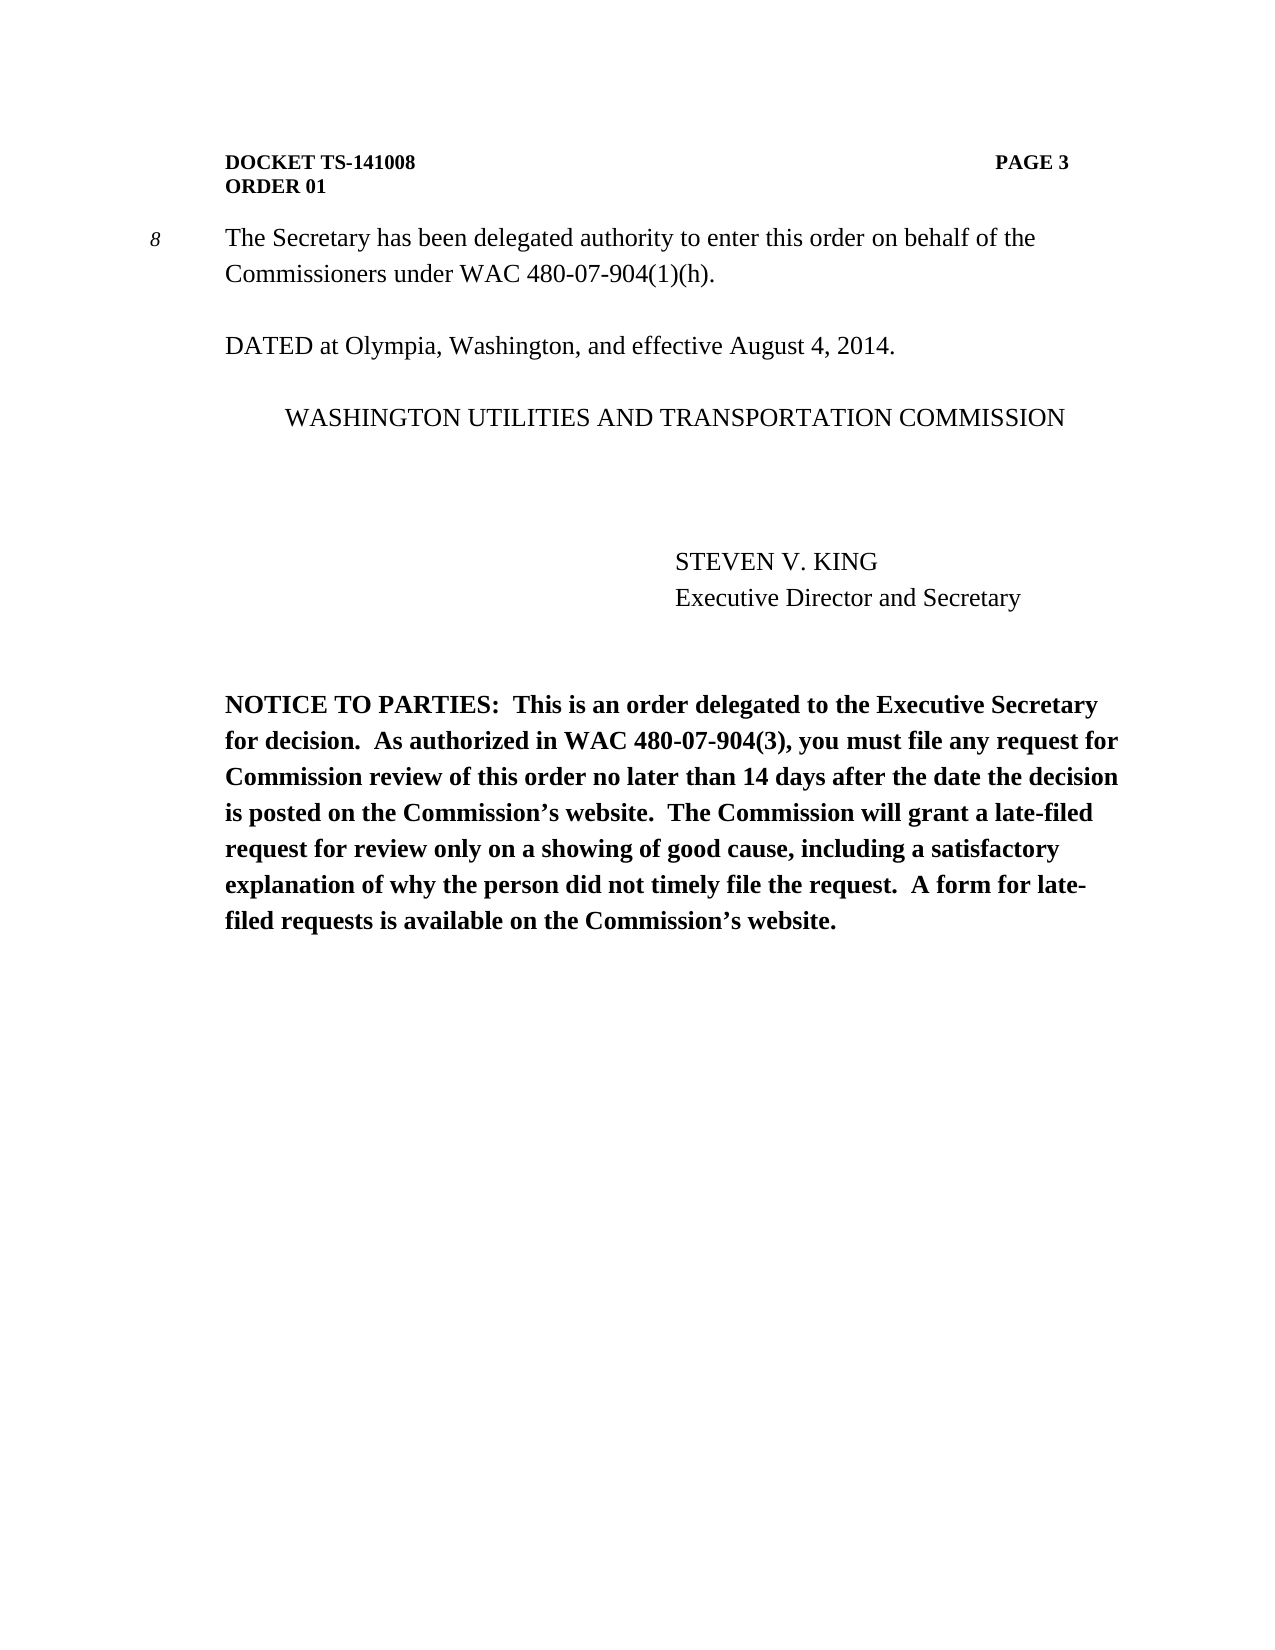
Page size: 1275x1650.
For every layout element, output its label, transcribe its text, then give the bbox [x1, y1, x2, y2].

text WASHINGTON UTILITIES AND TRANSPORTATION COMMISSION [225, 402, 1125, 432]
list The Secretary has been delegated authority to enter this order on behalf of the Commissioners under WAC 480-07-904(1)(h). [150, 222, 1125, 288]
text NOTICE TO PARTIES: This is an order delegated to the Executive Secretary for decision. As authorized in WAC 480-07-904(3), you must file any request for Commission review of this order no later than 14 days after the date the decision is posted on the Commission’s website. The Commission will grant a late-filed request for review only on a showing of good cause, including a satisfactory explanation of why the person did not timely file the request. A form for late-filed requests is available on the Commission’s website. [225, 689, 1125, 935]
text Executive Director and Secretary [225, 582, 1125, 612]
text STEVEN V. KING [600, 546, 1125, 576]
text DATED at Olympia, Washington, and effective August 4, 2014. [225, 330, 1125, 360]
